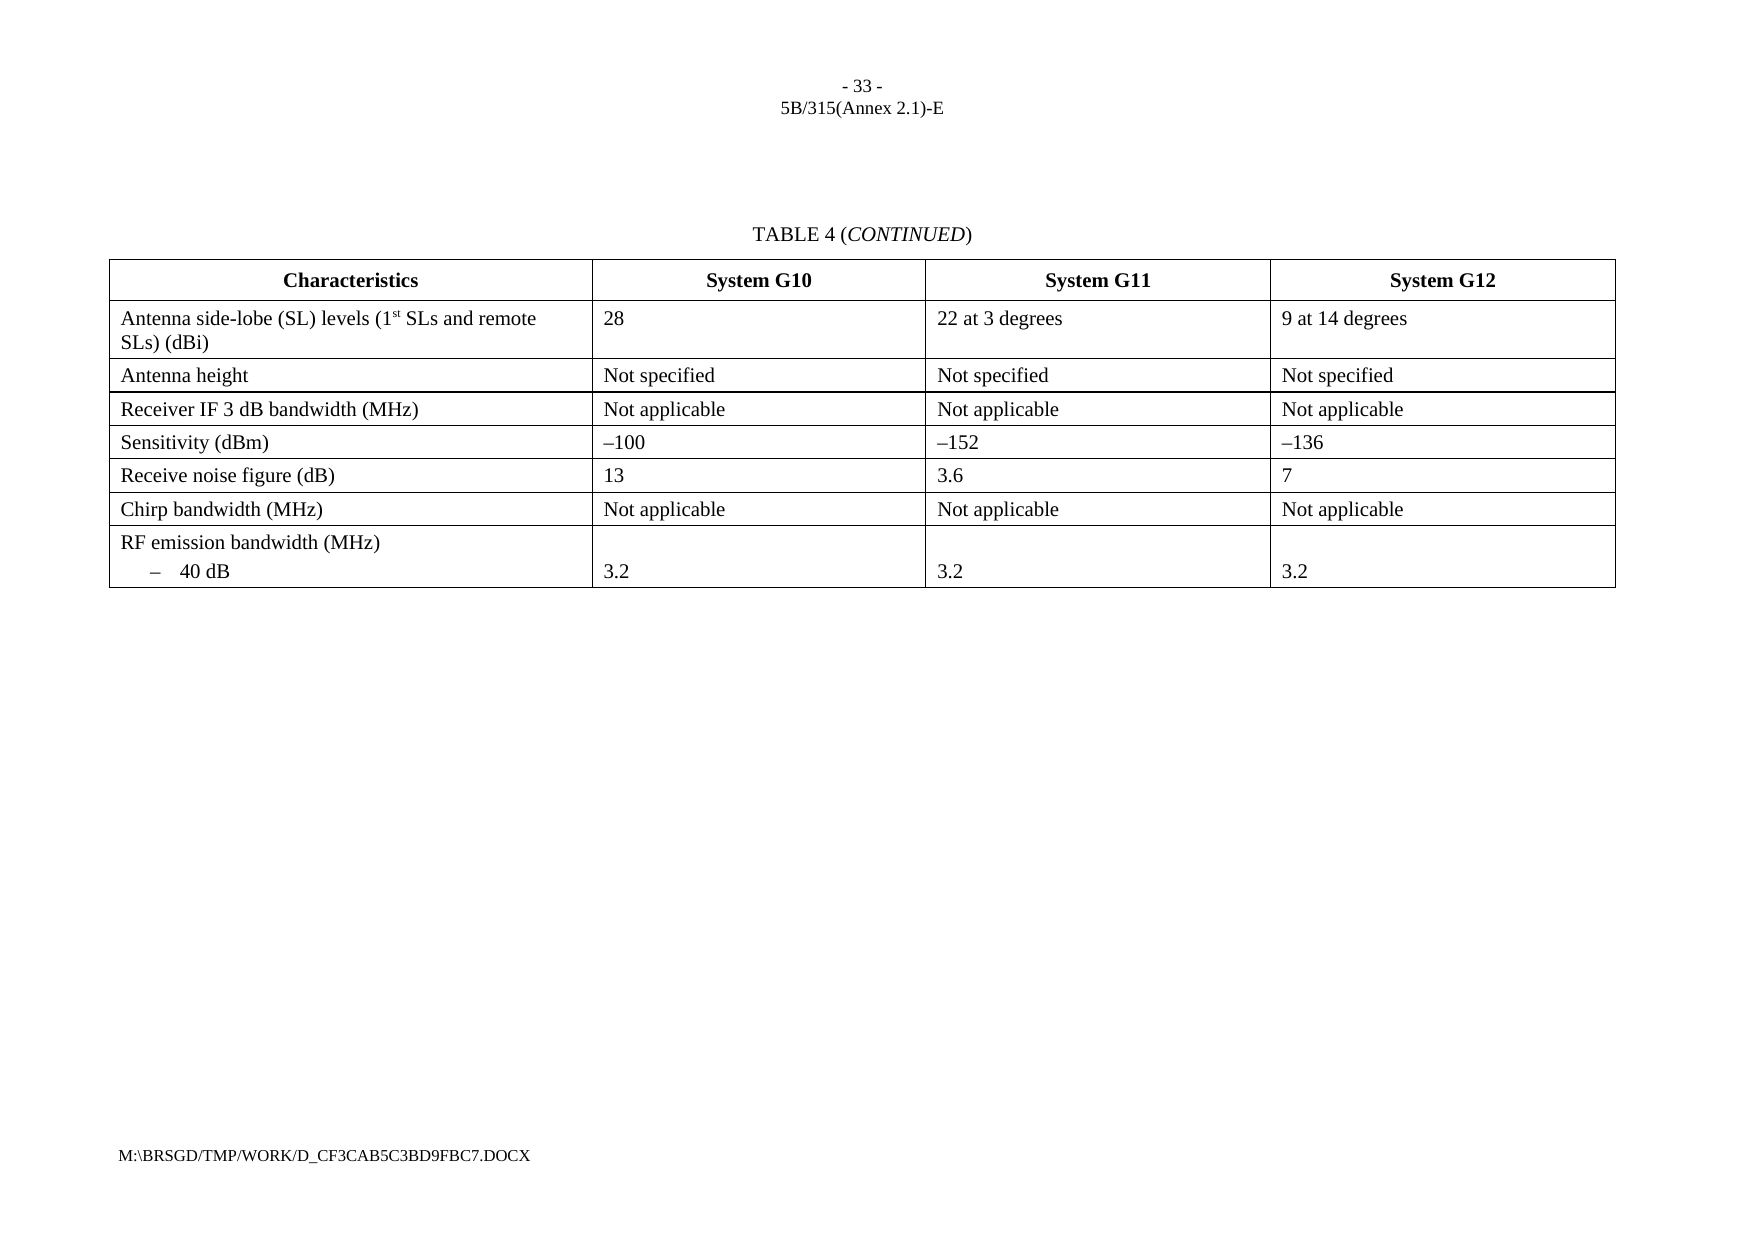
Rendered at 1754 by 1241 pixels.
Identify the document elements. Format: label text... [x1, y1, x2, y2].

table_cell –152 [926, 426, 1270, 458]
table_cell 7 [1271, 459, 1615, 492]
table_cell Sensitivity (dBm) [110, 426, 592, 458]
table_cell 3.6 [926, 459, 1270, 492]
table_cell Chirp bandwidth (MHz) [110, 493, 592, 525]
table_cell 3.2 [593, 526, 925, 587]
table_cell Not applicable [593, 493, 925, 525]
table_cell Antenna height [110, 359, 592, 391]
table_cell Not applicable [926, 493, 1270, 525]
table_cell Not applicable [926, 393, 1270, 425]
table_cell 9 at 14 degrees [1271, 301, 1615, 358]
table_cell 3.2 [1271, 526, 1615, 587]
table_cell 13 [593, 459, 925, 492]
table_header System G10 [593, 260, 925, 300]
text TABLE 4 (continued) [118, 198, 1606, 246]
table_cell –100 [593, 426, 925, 458]
table_cell 28 [593, 301, 925, 358]
table_header Characteristics [110, 260, 592, 300]
table_cell Not applicable [593, 393, 925, 425]
table_cell Not applicable [1271, 393, 1615, 425]
table_cell 3.2 [926, 526, 1270, 587]
table_cell –136 [1271, 426, 1615, 458]
table_cell Antenna side-lobe (SL) levels (1st SLs and remote SLs) (dBi) [110, 301, 592, 358]
table_cell Receive noise figure (dB) [110, 459, 592, 492]
table_cell Receiver IF 3 dB bandwidth (MHz) [110, 393, 592, 425]
table_cell 22 at 3 degrees [926, 301, 1270, 358]
table_cell Not specified [1271, 359, 1615, 391]
table_cell RF emission bandwidth (MHz) – 40 dB [110, 526, 592, 587]
table_cell Not applicable [1271, 493, 1615, 525]
table_header System G12 [1271, 260, 1615, 300]
table_cell Not specified [926, 359, 1270, 391]
table_header System G11 [926, 260, 1270, 300]
table_cell Not specified [593, 359, 925, 391]
